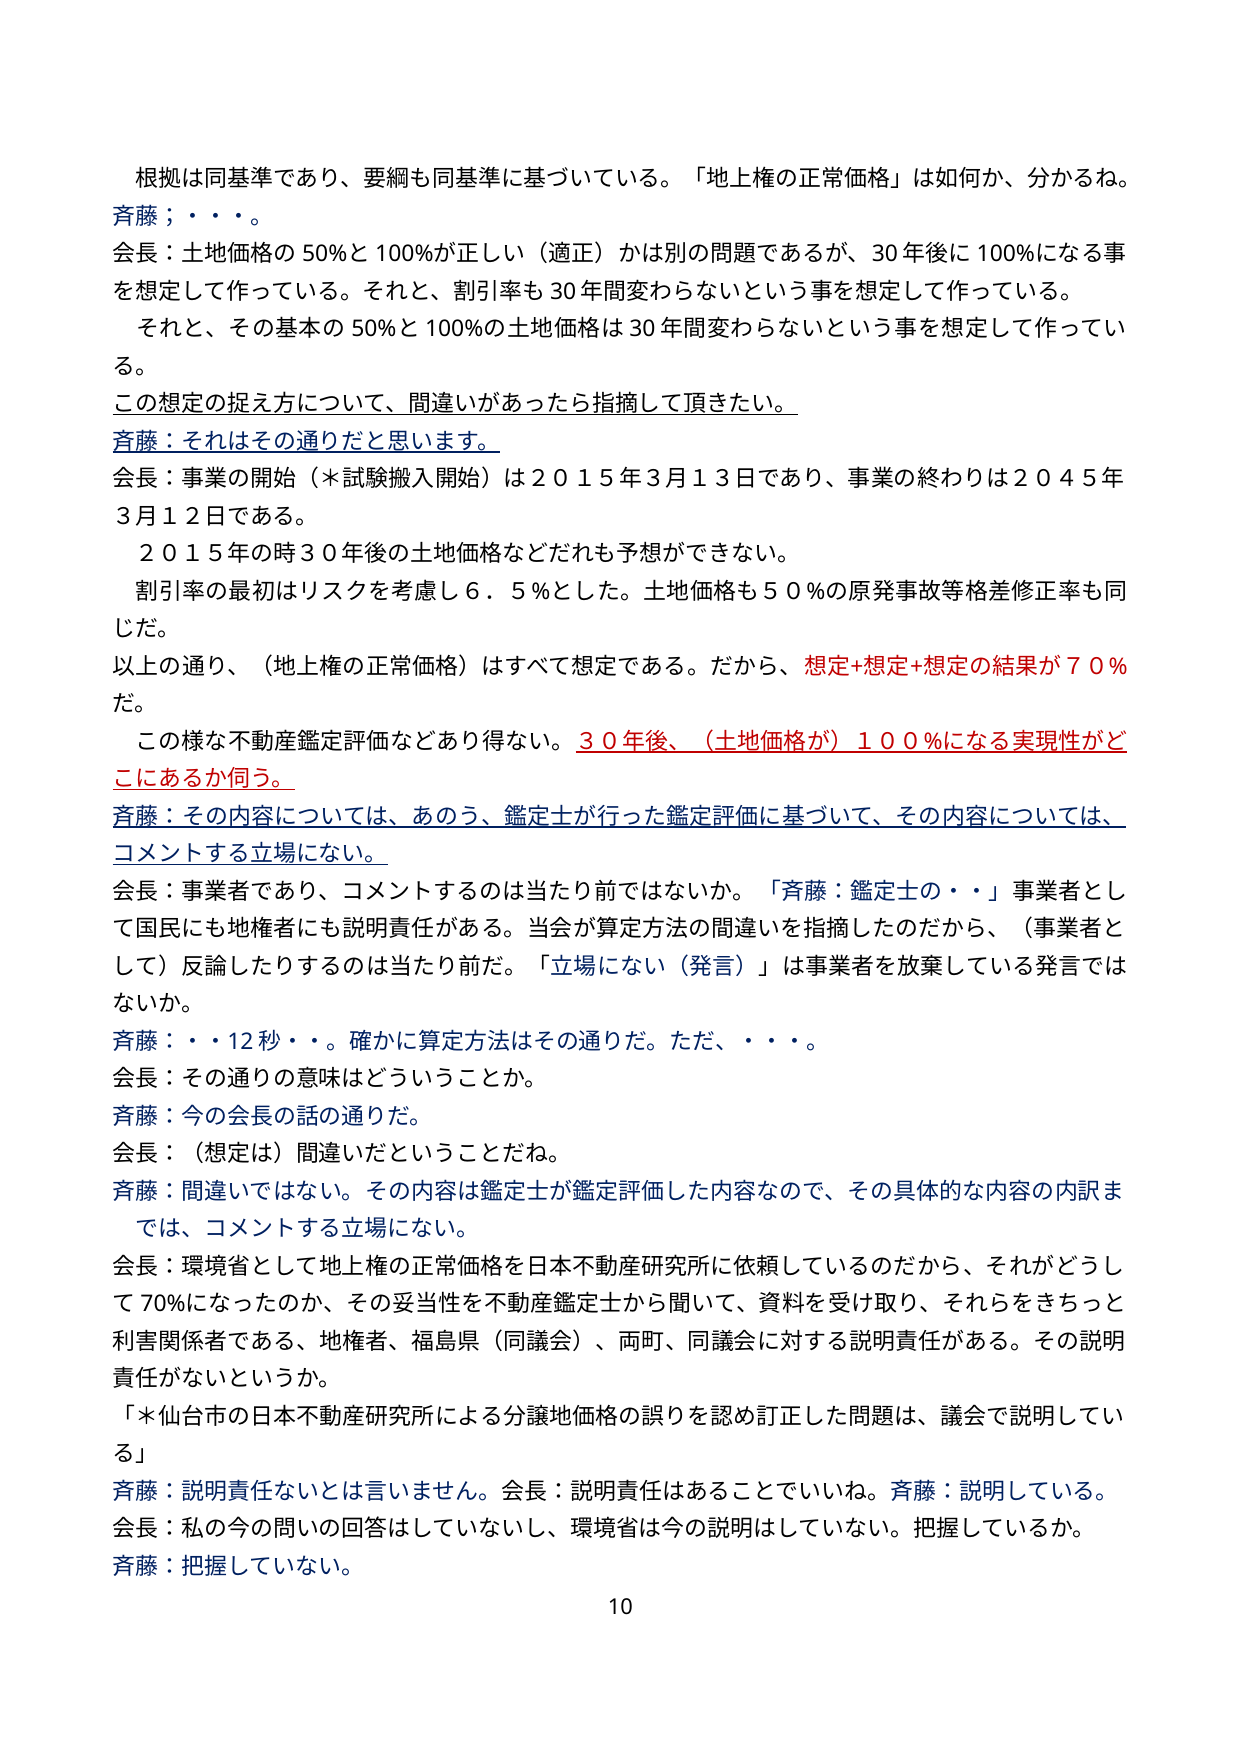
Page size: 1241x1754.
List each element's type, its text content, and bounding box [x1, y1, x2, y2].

text 斉藤：今の会長の話の通りだ。 [112, 1096, 1128, 1133]
text 斉藤：・・12秒・・。確かに算定方法はその通りだ。ただ、・・・。 [112, 1021, 1128, 1058]
text 斉藤；・・・。 [112, 196, 1128, 233]
text 会長：事業の開始（＊試験搬入開始）は２０１５年３月１３日であり、事業の終わりは２０４５年３月１２日である。 [112, 458, 1128, 533]
text この様な不動産鑑定評価などあり得ない。３０年後、（土地価格が）１００%になる実現性がどこにあるか伺う。 [112, 721, 1128, 796]
text この想定の捉え方について、間違いがあったら指摘して頂きたい。 [112, 383, 1128, 421]
text 斉藤：説明責任ないとは言いません。会長：説明責任はあることでいいね。斉藤：説明している。 [112, 1471, 1128, 1508]
text 「＊仙台市の日本不動産研究所による分譲地価格の誤りを認め訂正した問題は、議会で説明している」 [112, 1396, 1128, 1471]
text 根拠は同基準であり、要綱も同基準に基づいている。「地上権の正常価格」は如何か、分かるね。 [112, 158, 1128, 196]
text 会長：私の今の問いの回答はしていないし、環境省は今の説明はしていない。把握しているか。 [112, 1508, 1128, 1546]
text それと、その基本の50%と100%の土地価格は30年間変わらないという事を想定して作っている。 [112, 308, 1128, 383]
text 会長：（想定は）間違いだということだね。 [112, 1133, 1128, 1171]
text 斉藤：把握していない。 [112, 1546, 1128, 1583]
text 会長：土地価格の50%と100%が正しい（適正）かは別の問題であるが、30年後に100%になる事を想定して作っている。それと、割引率も30年間変わらないという事を想定して作っている。 [112, 233, 1128, 308]
text 以上の通り、（地上権の正常価格）はすべて想定である。だから、想定+想定+想定の結果が７０%だ。 [112, 646, 1128, 721]
text 会長：環境省として地上権の正常価格を日本不動産研究所に依頼しているのだから、それがどうして70%になったのか、その妥当性を不動産鑑定士から聞いて、資料を受け取り、それらをきちっと利害関係者である、地権者、福島県（同議会）、両町、同議会に対する説明責任がある。その説明責任がないというか。 [112, 1246, 1128, 1396]
text 斉藤：その内容については、あのう、鑑定士が行った鑑定評価に基づいて、その内容については、コメントする立場にない。 [112, 796, 1128, 871]
text 斉藤：それはその通りだと思います。 [112, 421, 1128, 458]
text 会長：その通りの意味はどういうことか。 [112, 1058, 1128, 1096]
text ２０１５年の時３０年後の土地価格などだれも予想ができない。 [112, 533, 1128, 571]
text 割引率の最初はリスクを考慮し６．５%とした。土地価格も５０%の原発事故等格差修正率も同じだ。 [112, 571, 1128, 646]
text 会長：事業者であり、コメントするのは当たり前ではないか。「斉藤：鑑定士の・・」事業者として国民にも地権者にも説明責任がある。当会が算定方法の間違いを指摘したのだから、（事業者として）反論したりするのは当たり前だ。「立場にない（発言）」は事業者を放棄している発言ではないか。 [112, 871, 1128, 1021]
text 斉藤：間違いではない。その内容は鑑定士が鑑定評価した内容なので、その具体的な内容の内訳までは、コメントする立場にない。 [112, 1171, 1128, 1246]
